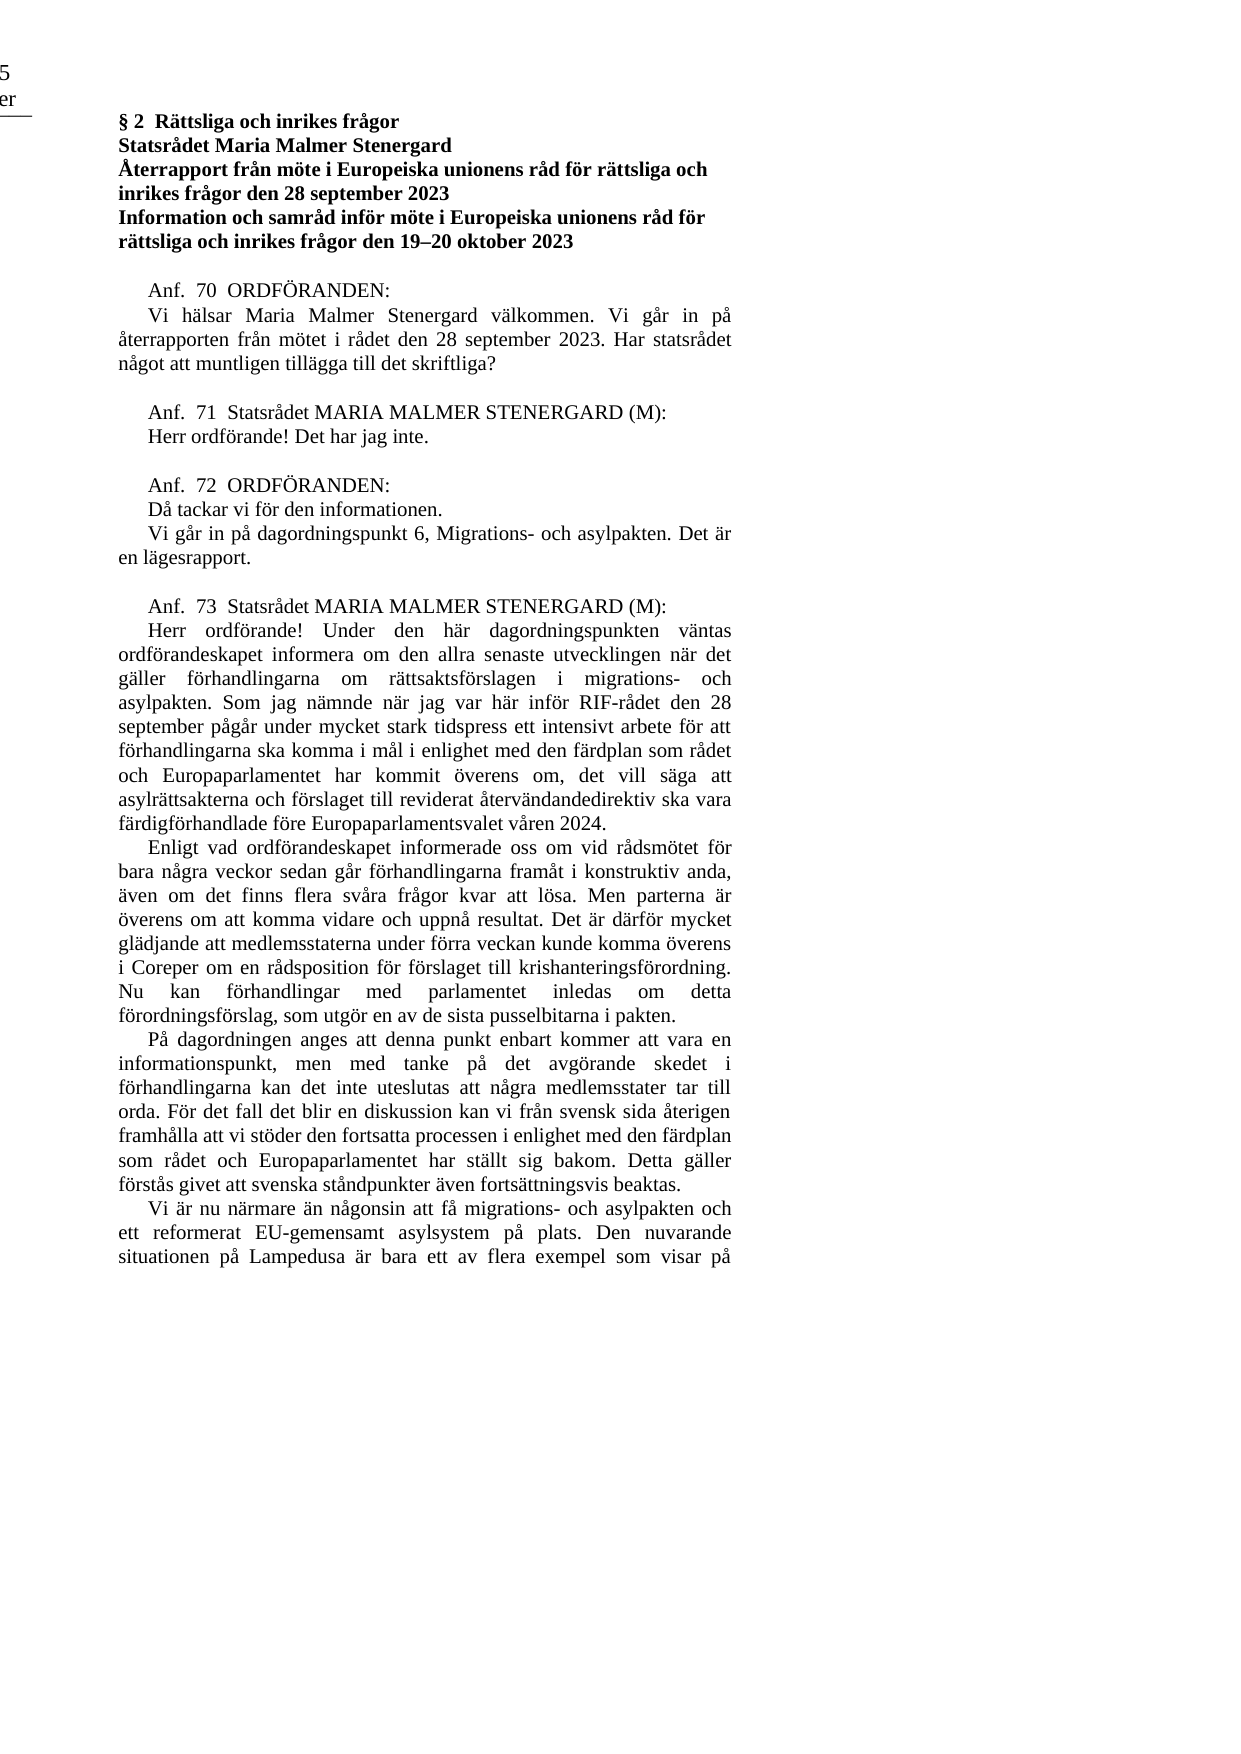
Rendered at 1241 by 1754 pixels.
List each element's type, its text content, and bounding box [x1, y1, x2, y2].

text Information och samråd inför möte i Europeiska unionens råd för rättsliga och inrikes frågor den 19–20 oktober 2023 [118, 205, 732, 253]
subtitle Anf. 73 Statsrådet MARIA MALMER STENERGARD (M): [148, 594, 732, 618]
subtitle Anf. 72 ORDFÖRANDEN: [148, 473, 732, 497]
text Herr ordförande! Det har jag inte. [118, 424, 732, 448]
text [118, 1196, 732, 1268]
text Återrapport från möte i Europeiska unionens råd för rättsliga och inrikes frågor den 28 september 2023 [118, 157, 732, 205]
subtitle § 2 Rättsliga och inrikes frågor [118, 109, 732, 133]
text Enligt vad ordförandeskapet informerade oss om vid rådsmötet för bara några veckor sedan går förhandlingarna framåt i konstruktiv anda, även om det finns flera svåra frågor kvar att lösa. Men parterna är överens om att komma vidare och uppnå resultat. Det är därför mycket glädjande att medlemsstaterna under förra veckan kunde komma överens i Coreper om en rådsposition för förslaget till krishanteringsförordning. Nu kan förhandlingar med parlamentet inledas om detta förordningsförslag, som utgör en av de sista pusselbitarna i pakten. [118, 835, 732, 1027]
text Då tackar vi för den informationen. [118, 497, 732, 521]
text Vi hälsar Maria Malmer Stenergard välkommen. Vi går in på återrapporten från mötet i rådet den 28 september 2023. Har statsrådet något att muntligen tillägga till det skriftliga? [118, 302, 732, 375]
text Vi går in på dagordningspunkt 6, Migrations- och asylpakten. Det är en lägesrapport. [118, 521, 732, 569]
subtitle Anf. 71 Statsrådet MARIA MALMER STENERGARD (M): [148, 400, 732, 424]
subtitle Anf. 70 ORDFÖRANDEN: [148, 278, 732, 302]
text Statsrådet Maria Malmer Stenergard [118, 133, 732, 157]
text På dagordningen anges att denna punkt enbart kommer att vara en informationspunkt, men med tanke på det avgörande skedet i förhandlingarna kan det inte uteslutas att några medlemsstater tar till orda. För det fall det blir en diskussion kan vi från svensk sida återigen framhålla att vi stöder den fortsatta processen i enlighet med den färdplan som rådet och Europaparlamentet har ställt sig bakom. Detta gäller förstås givet att svenska ståndpunkter även fortsättningsvis beaktas. [118, 1027, 732, 1196]
text Herr ordförande! Under den här dagordningspunkten väntas ordförandeskapet informera om den allra senaste utvecklingen när det gäller förhandlingarna om rättsaktsförslagen i migrations- och asylpakten. Som jag nämnde när jag var här inför RIF-rådet den 28 september pågår under mycket stark tidspress ett intensivt arbete för att förhandlingarna ska komma i mål i enlighet med den färdplan som rådet och Europaparlamentet har kommit överens om, det vill säga att asylrättsakterna och förslaget till reviderat återvändandedirektiv ska vara färdigförhandlade före Europaparlamentsvalet våren 2024. [118, 618, 732, 835]
